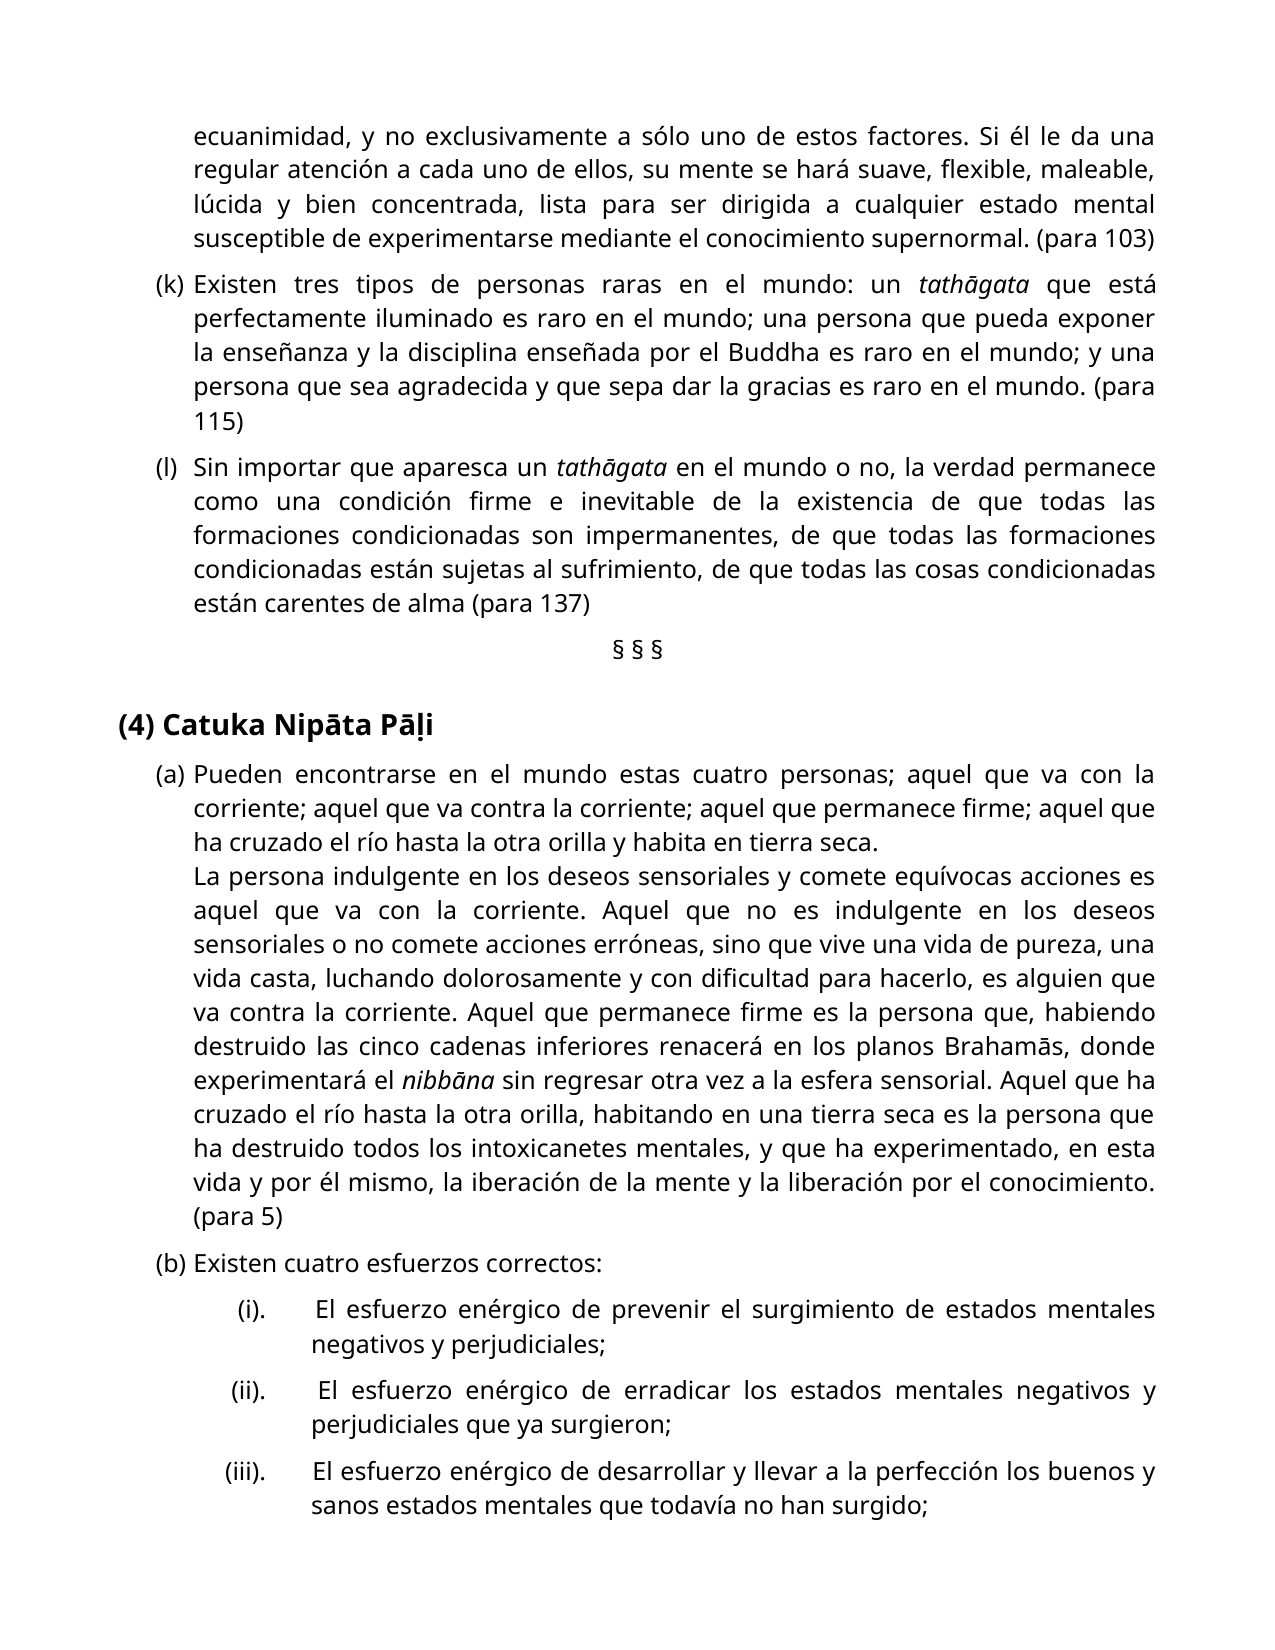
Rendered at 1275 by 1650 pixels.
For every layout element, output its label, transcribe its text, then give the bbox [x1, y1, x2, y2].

list El esfuerzo enérgico de erradicar los estados mentales negativos y perjudiciales que ya surgieron; [266, 1373, 1157, 1441]
list Pueden encontrarse en el mundo estas cuatro personas; aquel que va con la corriente; aquel que va contra la corriente; aquel que permanece firme; aquel que ha cruzado el río hasta la otra orilla y habita en tierra seca. La persona indulgente en los deseos sensoriales y comete equívocas acciones es aquel que va con la corriente. Aquel que no es indulgente en los deseos sensoriales o no comete acciones erróneas, sino que vive una vida de pureza, una vida casta, luchando dolorosamente y con dificultad para hacerlo, es alguien que va contra la corriente. Aquel que permanece firme es la persona que, habiendo destruido las cinco cadenas inferiores renacerá en los planos Brahamās, donde experimentará el nibbāna sin regresar otra vez a la esfera sensorial. Aquel que ha cruzado el río hasta la otra orilla, habitando en una tierra seca es la persona que ha destruido todos los intoxicanetes mentales, y que ha experimentado, en esta vida y por él mismo, la iberación de la mente y la liberación por el conocimiento. (para 5) [156, 756, 1157, 1233]
list El esfuerzo enérgico de desarrollar y llevar a la perfección los buenos y sanos estados mentales que todavía no han surgido; [266, 1453, 1157, 1522]
list El esfuerzo enérgico de prevenir el surgimiento de estados mentales negativos y perjudiciales; [266, 1292, 1157, 1360]
list Existen cuatro esfuerzos correctos: [156, 1246, 1157, 1280]
list Existen tres tipos de personas raras en el mundo: un tathāgata que está perfectamente iluminado es raro en el mundo; una persona que pueda exponer la enseñanza y la disciplina enseñada por el Buddha es raro en el mundo; y una persona que sea agradecida y que sepa dar la gracias es raro en el mundo. (para 115) [156, 267, 1157, 437]
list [156, 118, 1157, 254]
list Sin importar que aparesca un tathāgata en el mundo o no, la verdad permanece como una condición firme e inevitable de la existencia de que todas las formaciones condicionadas son impermanentes, de que todas las formaciones condicionadas están sujetas al sufrimiento, de que todas las cosas condicionadas están carentes de alma (para 137) [156, 450, 1157, 620]
subtitle (4) Catuka Nipāta Pāḷi [118, 704, 1157, 744]
text § § § [118, 632, 1157, 667]
